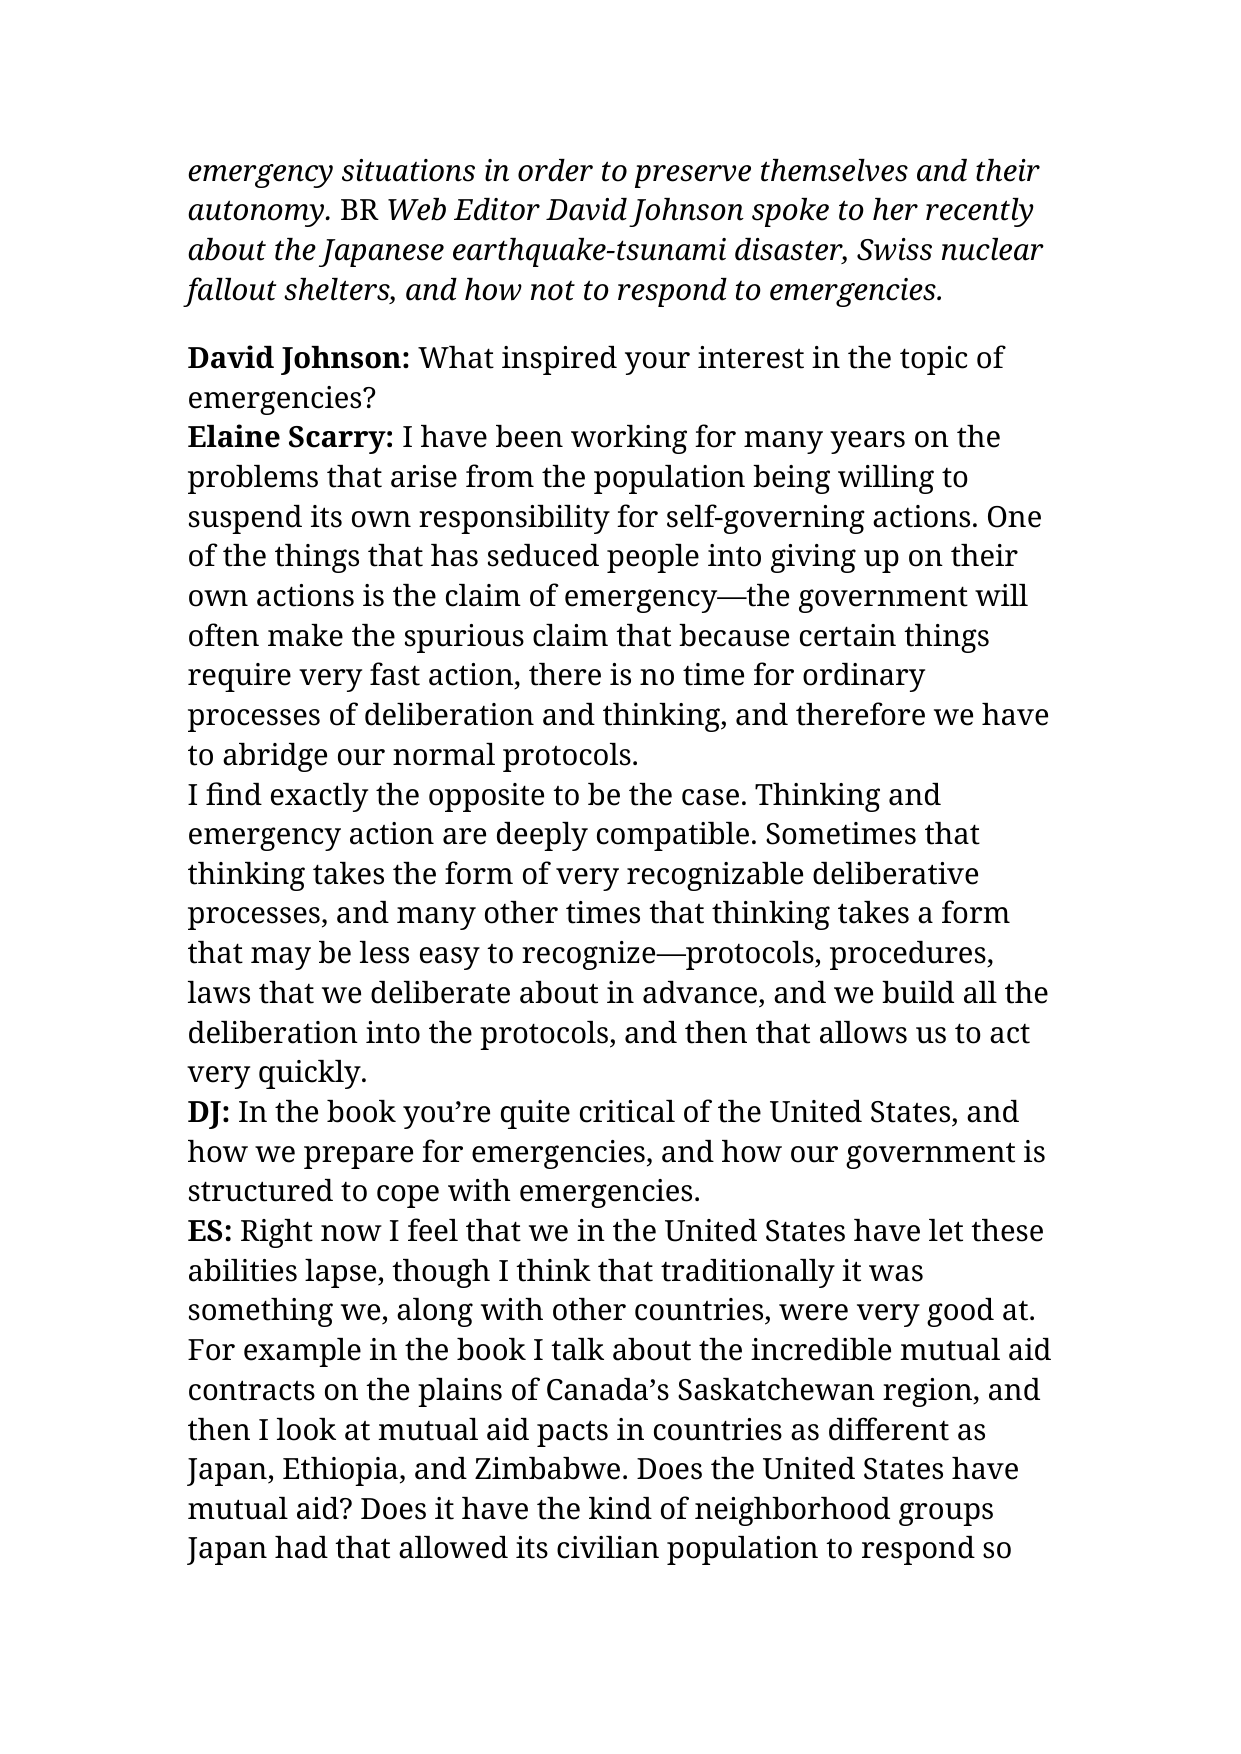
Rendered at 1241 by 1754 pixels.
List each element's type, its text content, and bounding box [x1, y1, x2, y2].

text Elaine Scarry: I have been working for many years on the problems that arise from the population being willing to suspend its own responsibility for self-governing actions. One of the things that has seduced people into giving up on their own actions is the claim of emergency—the government will often make the spurious claim that because certain things require very fast action, there is no time for ordinary processes of deliberation and thinking, and therefore we have to abridge our normal protocols. [187, 417, 1053, 774]
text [187, 150, 1053, 309]
text I find exactly the opposite to be the case. Thinking and emergency action are deeply compatible. Sometimes that thinking takes the form of very recognizable deliberative processes, and many other times that thinking takes a form that may be less easy to recognize—protocols, procedures, laws that we deliberate about in advance, and we build all the deliberation into the protocols, and then that allows us to act very quickly. [187, 774, 1053, 1091]
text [187, 1210, 1053, 1567]
text DJ: In the book you’re quite critical of the United States, and how we prepare for emergencies, and how our government is structured to cope with emergencies. [187, 1091, 1053, 1210]
text David Johnson: What inspired your interest in the topic of emergencies? [187, 337, 1053, 417]
